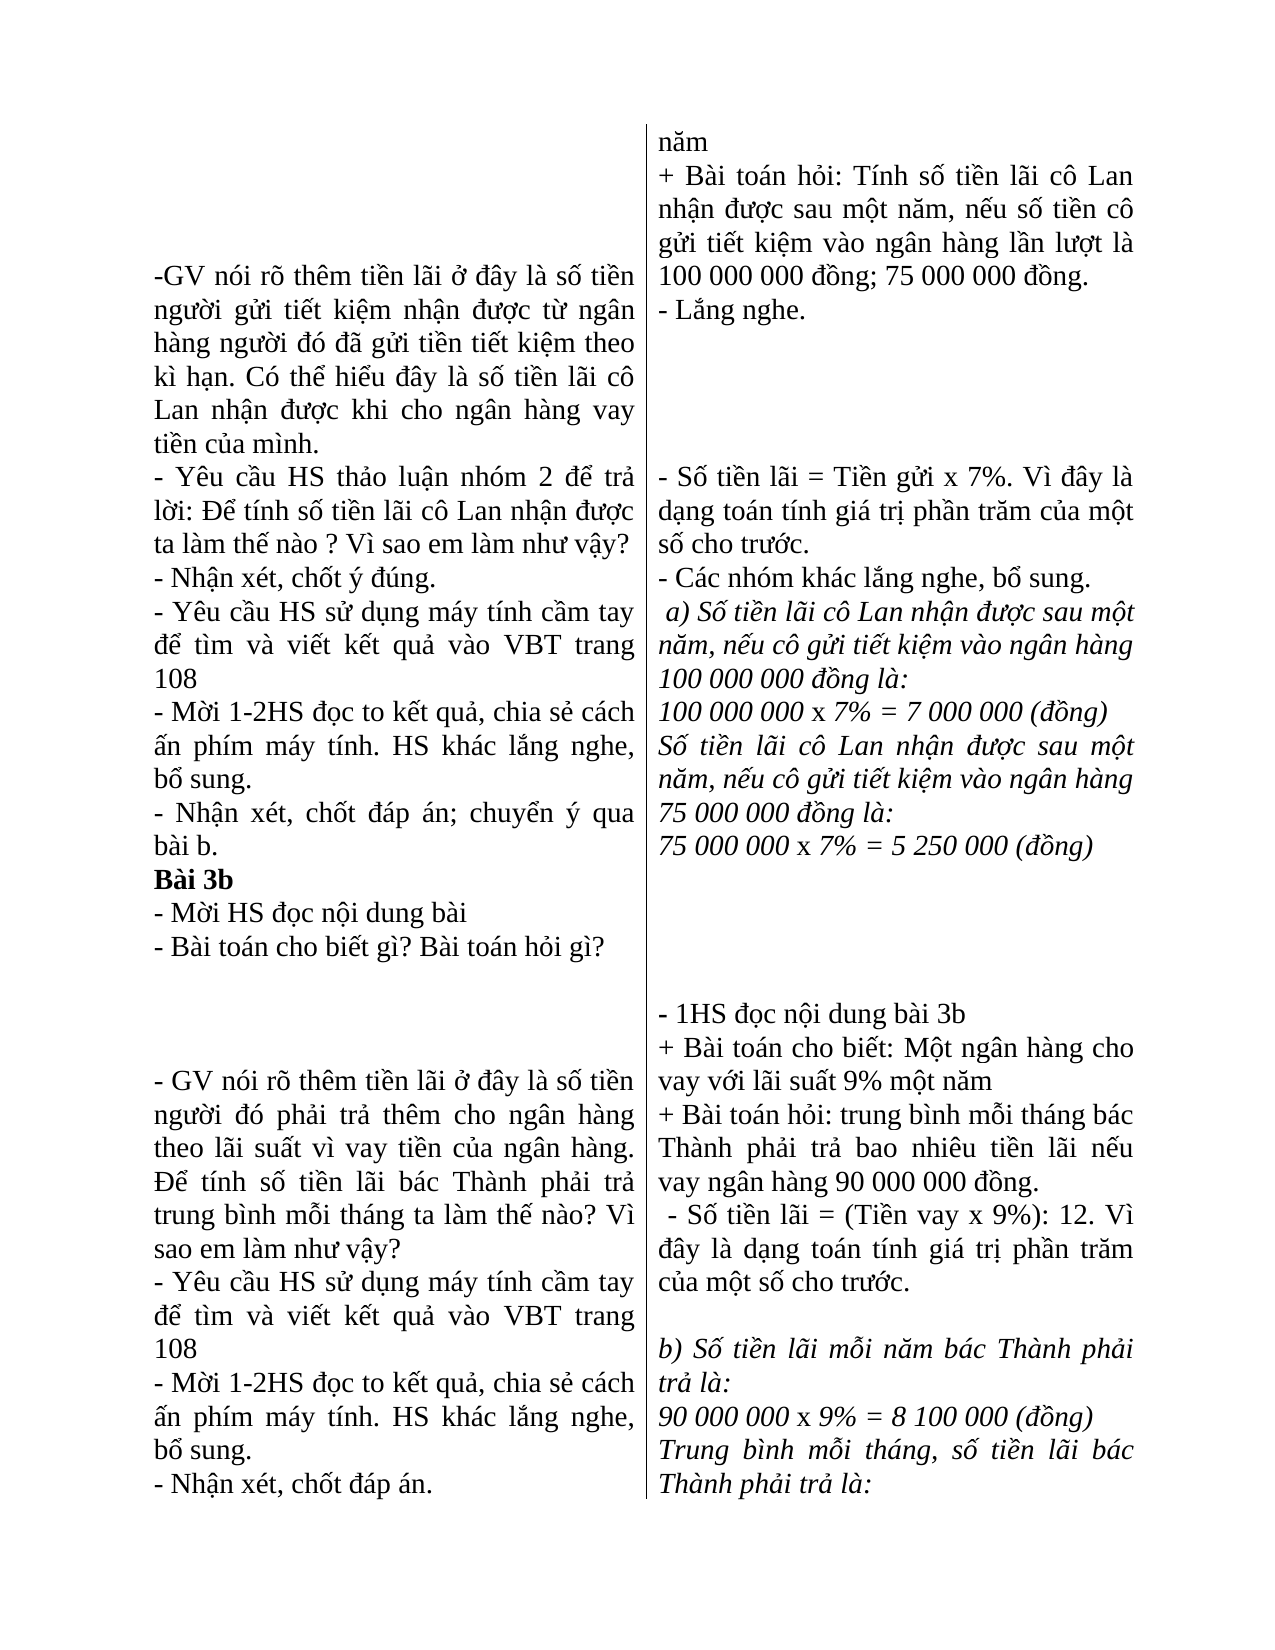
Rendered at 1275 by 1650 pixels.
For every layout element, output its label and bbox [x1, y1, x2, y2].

table_cell [647, 124, 1146, 1499]
table_cell [142, 124, 646, 1499]
